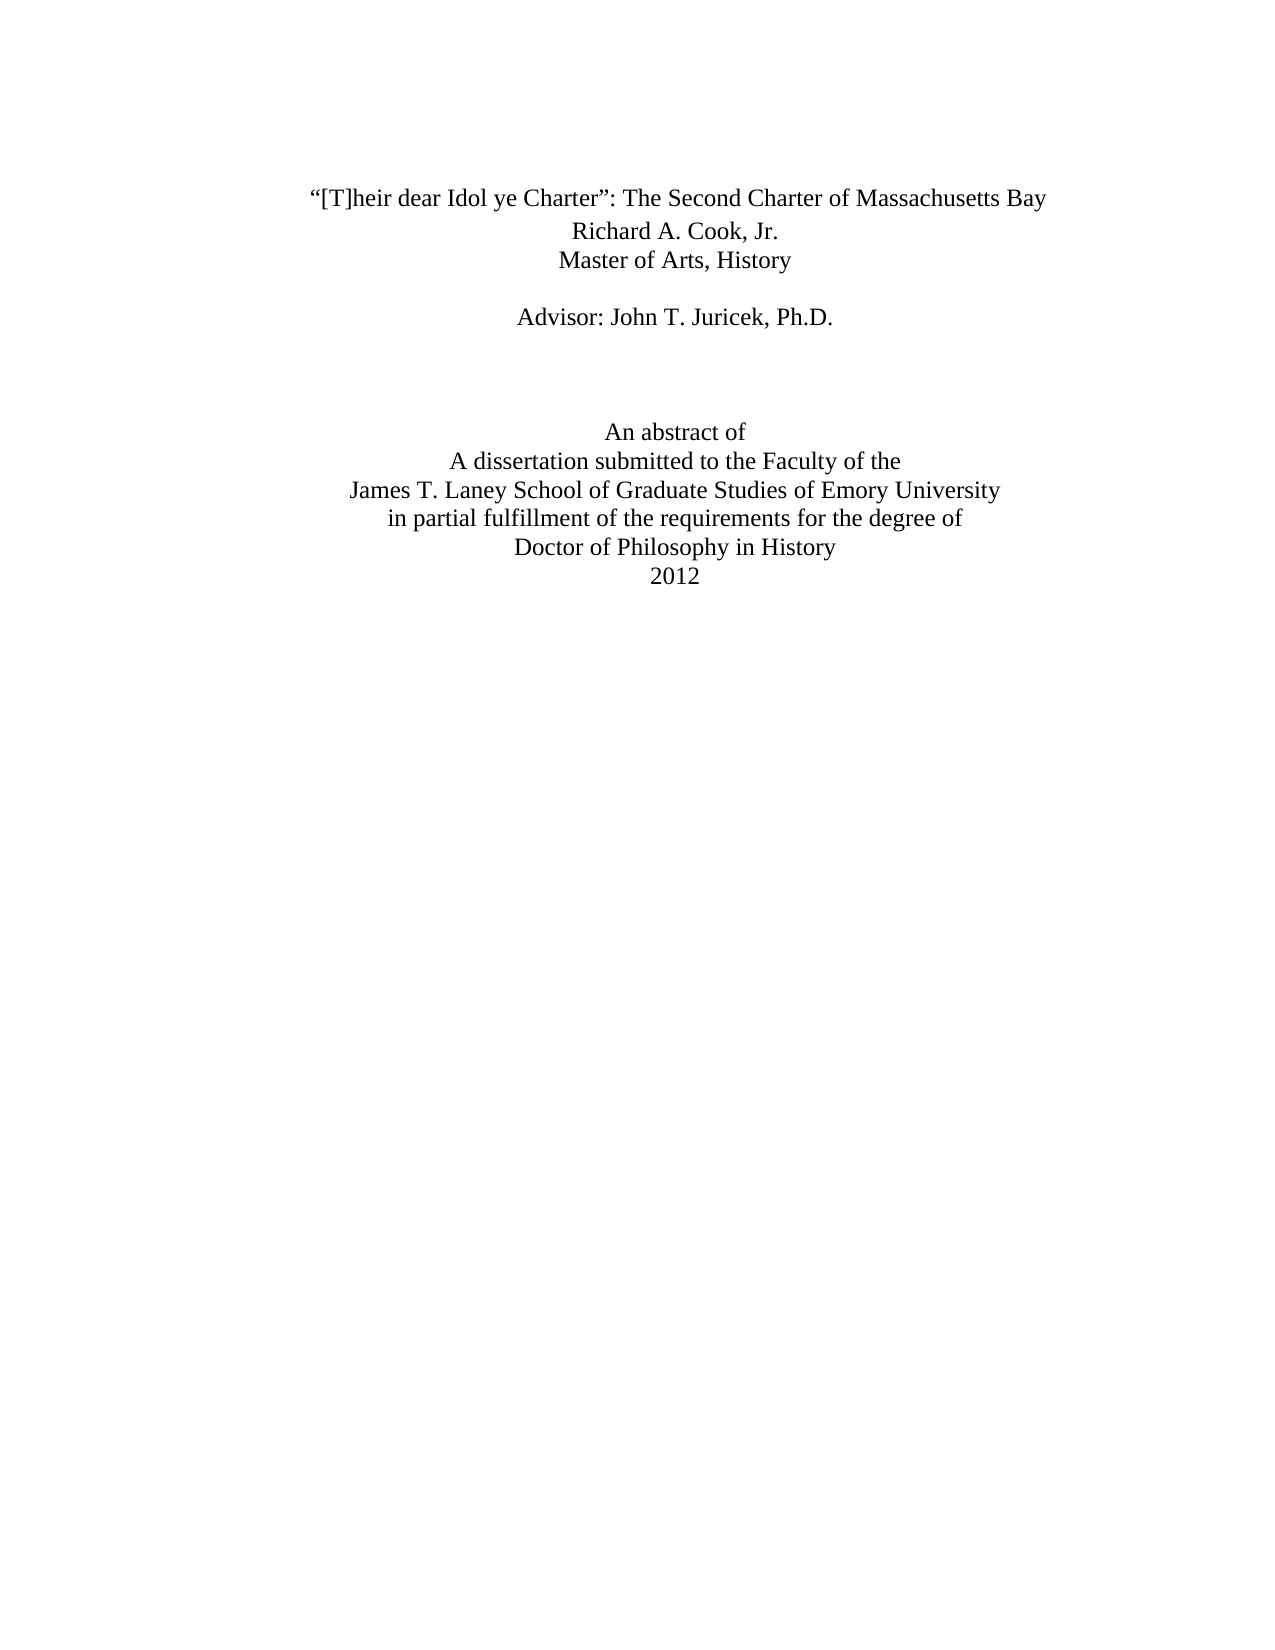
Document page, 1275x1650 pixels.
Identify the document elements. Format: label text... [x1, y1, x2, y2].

text 2012 [225, 561, 1125, 590]
text in partial fulfillment of the requirements for the degree of [225, 503, 1125, 532]
text “[T]heir dear Idol ye Charter”: The Second Charter of Massachusetts Bay [225, 183, 1125, 212]
text A dissertation submitted to the Faculty of the [225, 446, 1125, 475]
text James T. Laney School of Graduate Studies of Emory University [225, 475, 1125, 503]
text An abstract of [225, 417, 1125, 446]
text Richard A. Cook, Jr. [225, 216, 1125, 245]
text Doctor of Philosophy in History [225, 532, 1125, 561]
text Advisor: John T. Juricek, Ph.D. [225, 302, 1125, 331]
text Master of Arts, History [225, 245, 1125, 273]
